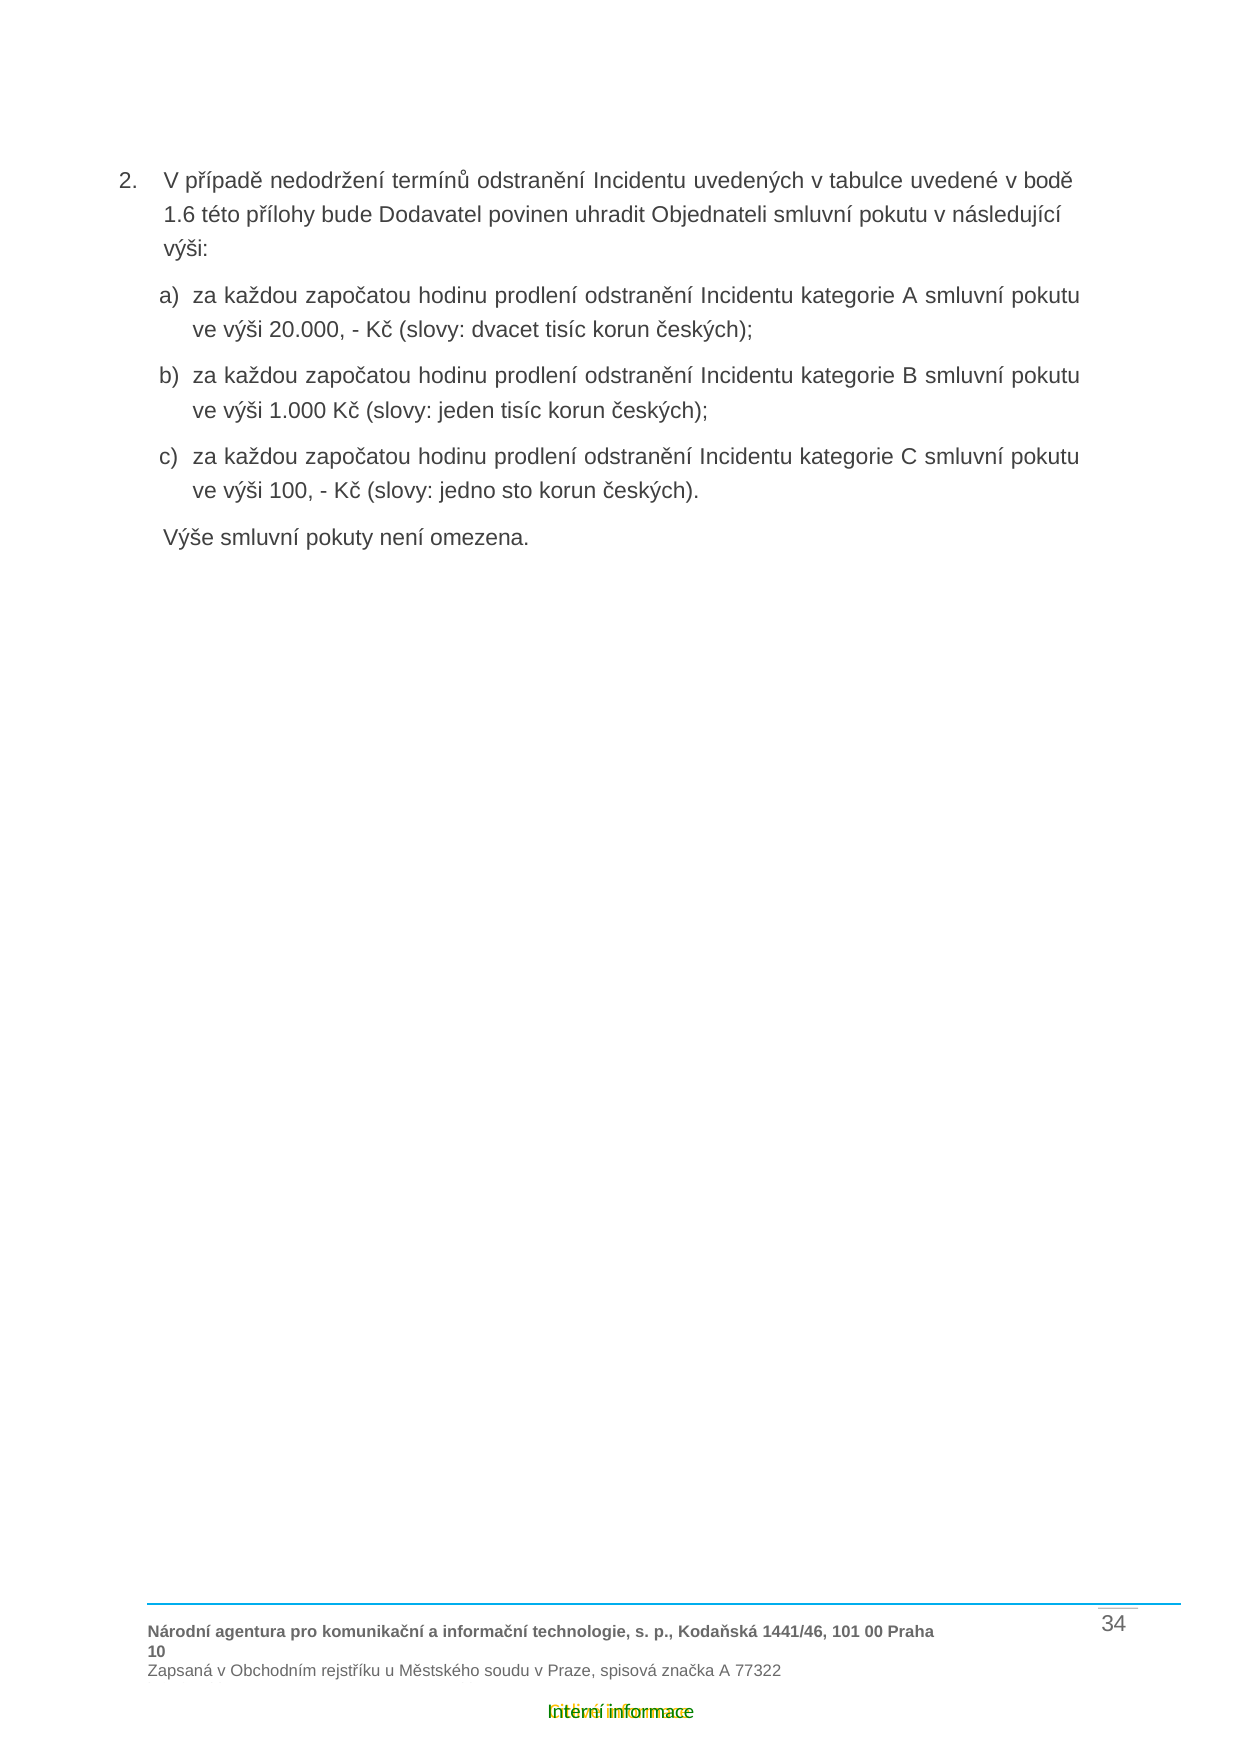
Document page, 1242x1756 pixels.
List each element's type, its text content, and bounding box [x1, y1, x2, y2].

list za každou započatou hodinu prodlení odstranění Incidentu kategorie A smluvní pokutu ve výši 20.000, - Kč (slovy: dvacet tisíc korun českých); [159, 282, 1080, 342]
list za každou započatou hodinu prodlení odstranění Incidentu kategorie B smluvní pokutu ve výši 1.000 Kč (slovy: jeden tisíc korun českých); [159, 362, 1080, 423]
text Výše smluvní pokuty není omezena. [163, 524, 1194, 551]
text 1.6 této přílohy bude Dodavatel povinen uhradit Objednateli smluvní pokutu v následující výši: [163, 201, 1081, 261]
list V případě nedodržení termínů odstranění Incidentu uvedených v tabulce uvedené v bodě [119, 167, 1194, 193]
list za každou započatou hodinu prodlení odstranění Incidentu kategorie C smluvní pokutu ve výši 100, - Kč (slovy: jedno sto korun českých). [159, 443, 1080, 504]
